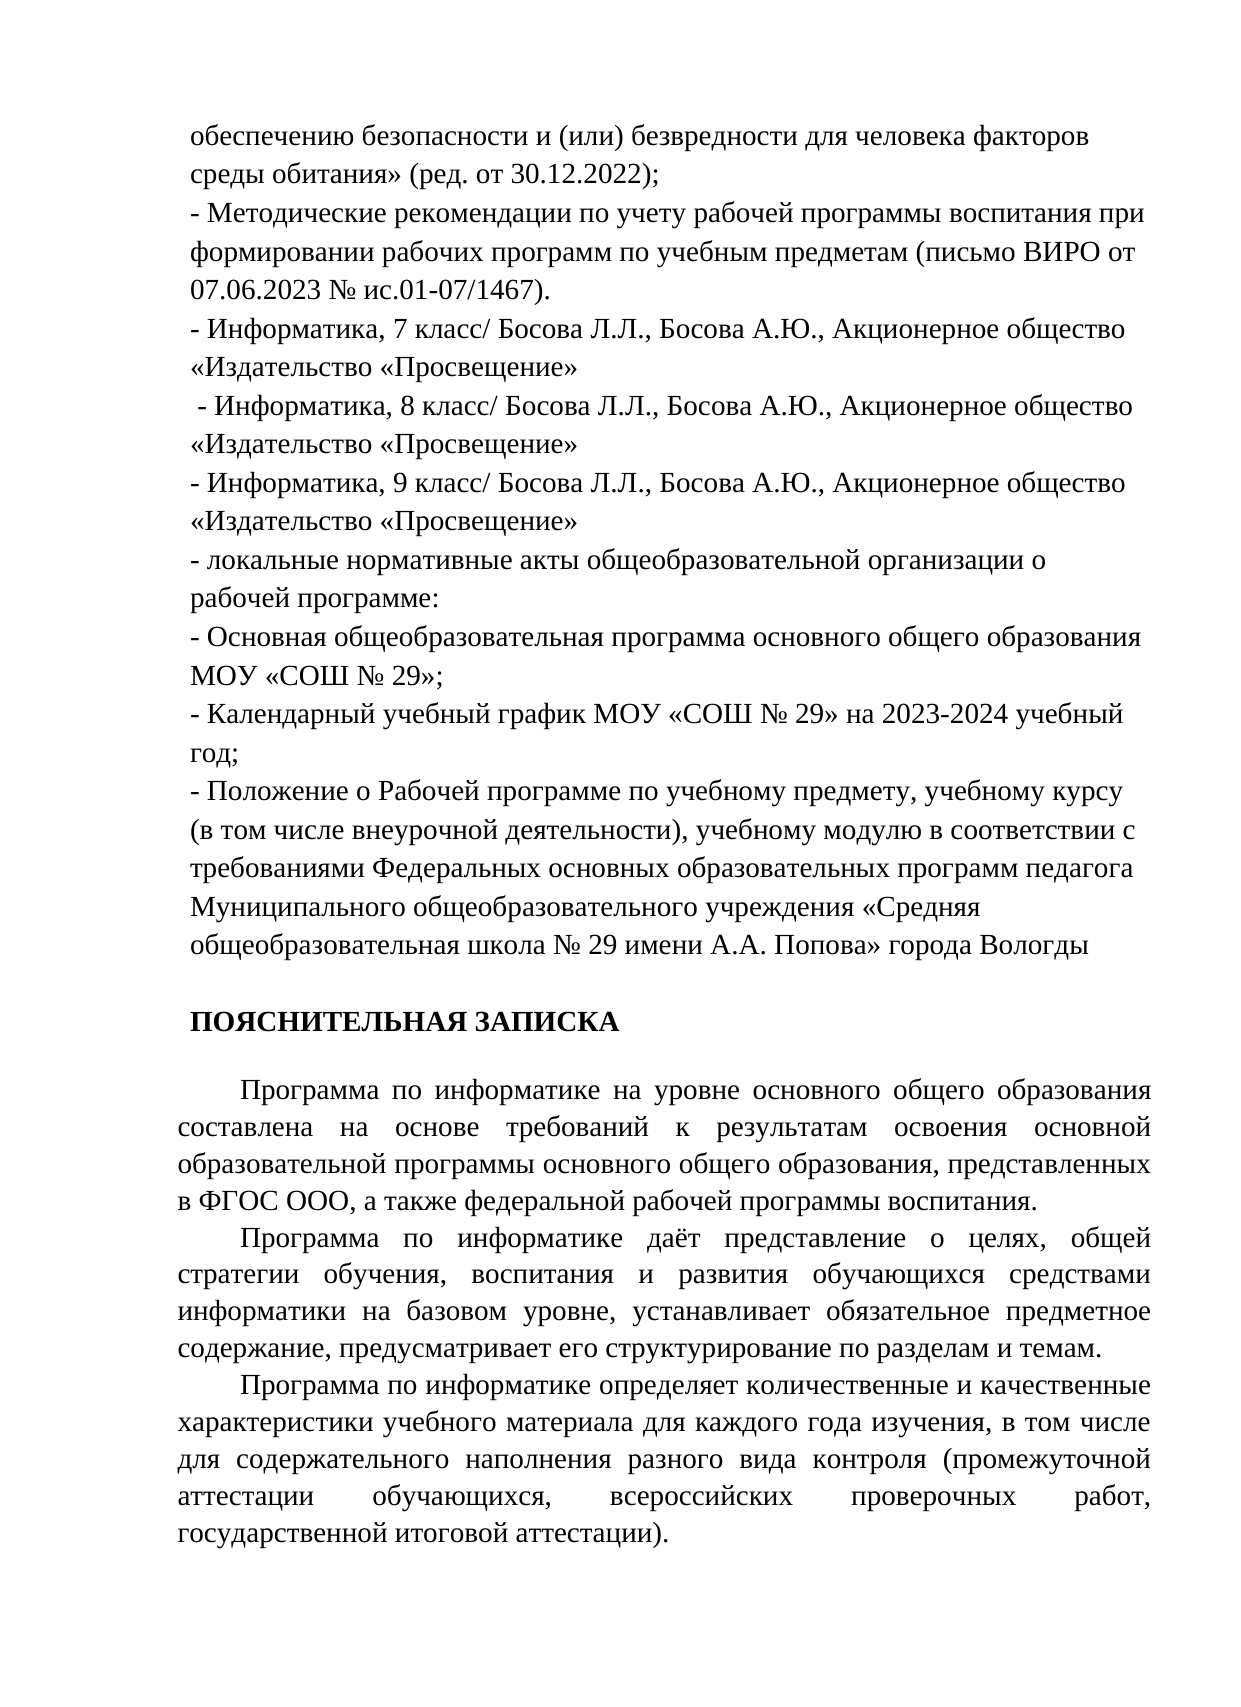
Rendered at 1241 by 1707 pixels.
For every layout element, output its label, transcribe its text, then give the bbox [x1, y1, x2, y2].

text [190, 118, 1152, 190]
text - Методические рекомендации по учету рабочей программы воспитания при формировании рабочих программ по учебным предметам (письмо ВИРО от 07.06.2023 № ис.01-07/1467). [190, 195, 1152, 306]
text - Календарный учебный график МОУ «СОШ № 29» на 2023-2024 учебный год; [190, 696, 1152, 768]
text - Основная общеобразовательная программа основного общего образования МОУ «СОШ № 29»; [190, 619, 1152, 691]
text - Информатика, 7 класс/ Босова Л.Л., Босова А.Ю., Акционерное общество «Издательство «Просвещение» - Информатика, 8 класс/ Босова Л.Л., Босова А.Ю., Акционерное общество «Издательство «Просвещение» - Информатика, 9 класс/ Босова Л.Л., Босова А.Ю., Акционерное общество «Издательство «Просвещение»‌​ [190, 311, 1152, 537]
text Программа по информатике на уровне основного общего образования составлена на основе требований к результатам освоения основной образовательной программы основного общего образования, представленных в ФГОС ООО, а также федеральной рабочей программы воспитания. [177, 1072, 1152, 1216]
text ПОЯСНИТЕЛЬНАЯ ЗАПИСКА [190, 1004, 1152, 1038]
text - локальные нормативные акты общеобразовательной организации о рабочей программе: [190, 542, 1152, 614]
text Программа по информатике даёт представление о целях, общей стратегии обучения, воспитания и развития обучающихся средствами информатики на базовом уровне, устанавливает обязательное предметное содержание, предусматривает его структурирование по разделам и темам. [177, 1220, 1152, 1364]
text - Положение о Рабочей программе по учебному предмету, учебному курсу (в том числе внеурочной деятельности), учебному модулю в соответствии с требованиями Федеральных основных образовательных программ педагога Муниципального общеобразовательного учреждения «Средняя общеобразовательная школа № 29 имени А.А. Попова» города Вологды [190, 773, 1152, 961]
text Программа по информатике определяет количественные и качественные характеристики учебного материала для каждого года изучения, в том числе для содержательного наполнения разного вида контроля (промежуточной аттестации обучающихся, всероссийских проверочных работ, государственной итоговой аттестации). [177, 1367, 1152, 1548]
